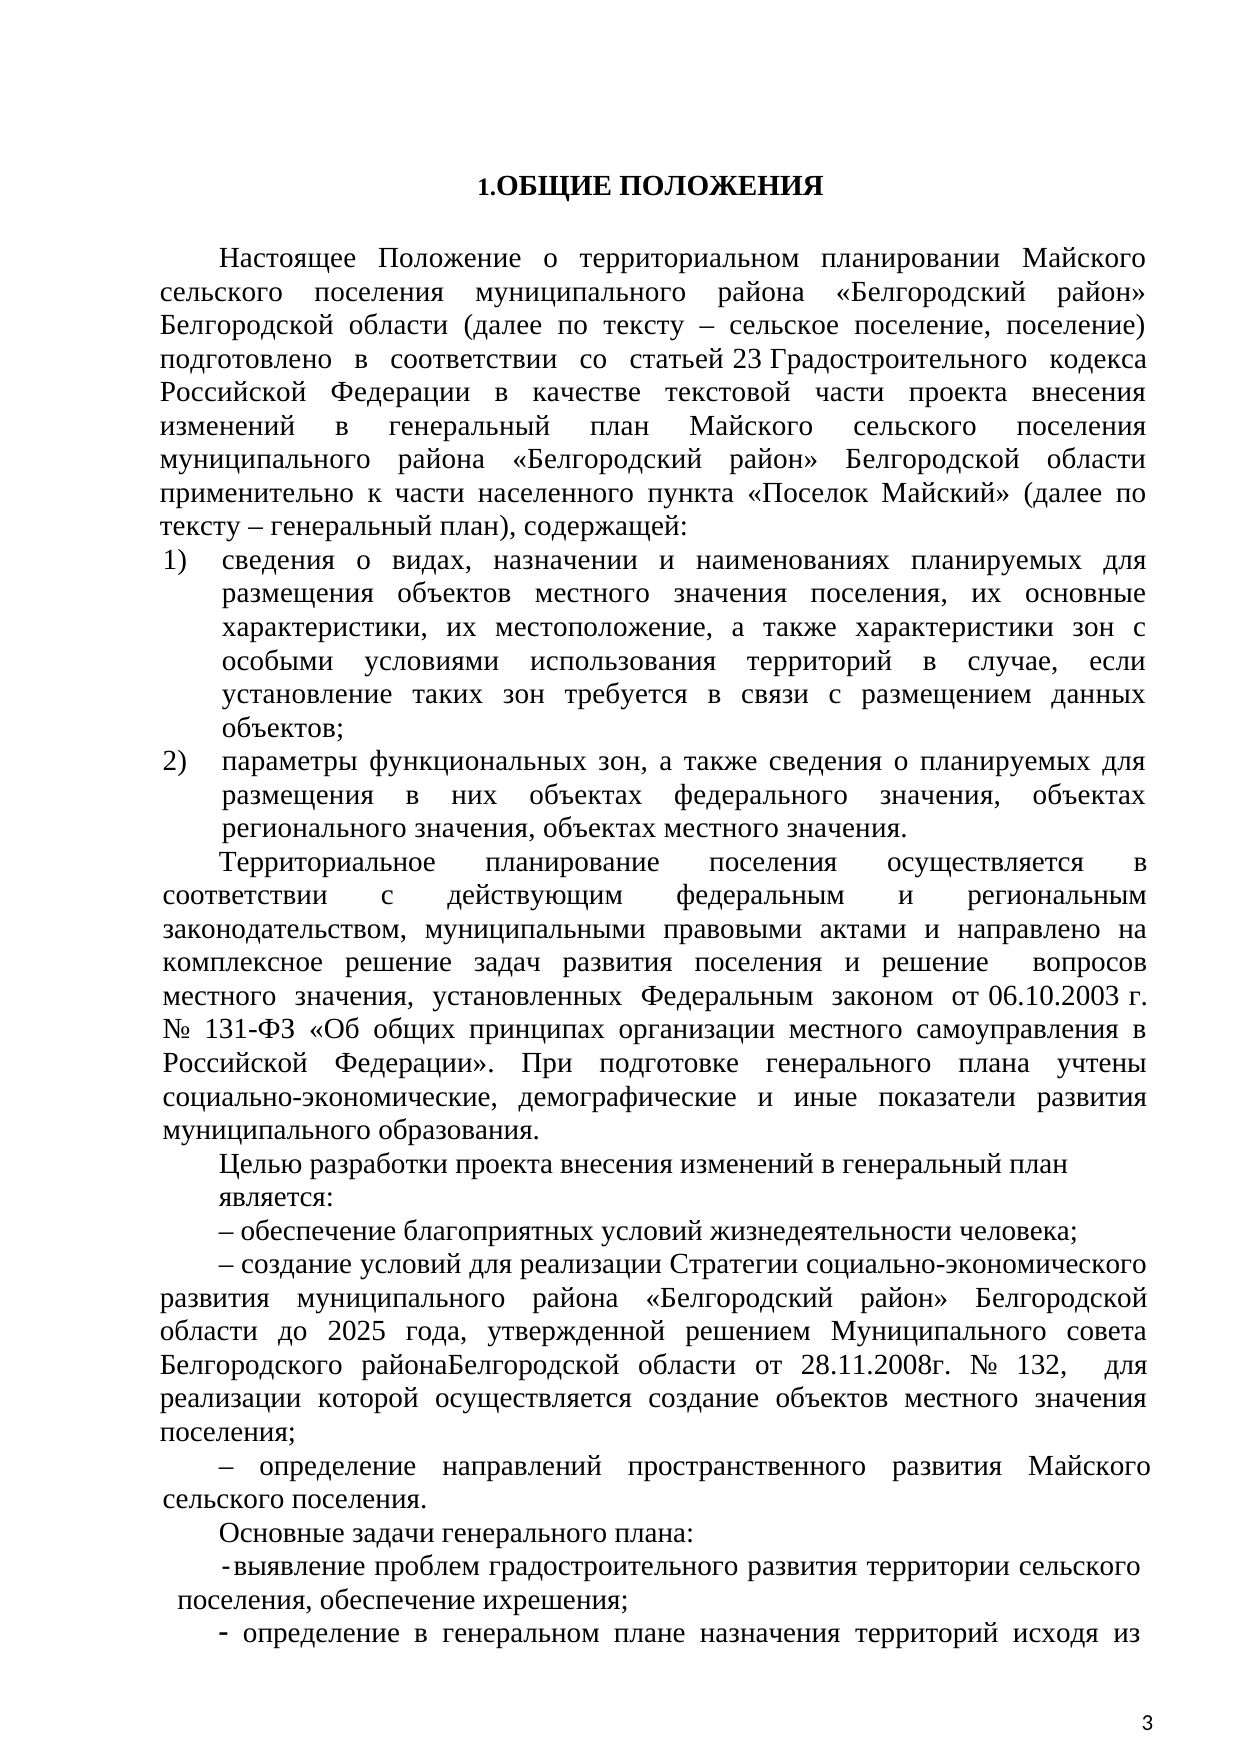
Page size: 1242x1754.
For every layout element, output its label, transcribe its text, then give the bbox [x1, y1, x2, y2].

text – создание условий для реализации Стратегии социально-экономического развития муниципального района «Белгородский район» Белгородской области до 2025 года, утвержденной решением Муниципального совета Белгородского районаБелгородской области от 28.11.2008г. № 132, для реализации которой осуществляется создание объектов местного значения поселения; [159, 1246, 1148, 1448]
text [159, 1615, 1141, 1649]
subtitle 1.ОБЩИЕ ПОЛОЖЕНИЯ [148, 168, 1153, 202]
text Настоящее Положение о территориальном планировании Майского сельского поселения муниципального района «Белгородский район» Белгородской области (далее по тексту – сельское поселение, поселение) подготовлено в соответствии со статьей 23 Градостроительного кодекса Российской Федерации в качестве текстовой части проекта внесения изменений в генеральный план Майского сельского поселения муниципального района «Белгородский район» Белгородской области применительно к части населенного пункта «Поселок Майский» (далее по тексту – генеральный план), содержащей: [159, 240, 1148, 542]
list выявление проблем градостроительного развития территории сельского поселения, обеспечение ихрешения; [177, 1548, 1141, 1615]
text – обеспечение благоприятных условий жизнедеятельности человека; [218, 1213, 1155, 1246]
text Основные задачи генерального плана: [218, 1515, 1153, 1548]
text Целью разработки проекта внесения изменений в генеральный план является: [218, 1146, 1155, 1213]
text Территориальное планирование поселения осуществляется в соответствии с действующим федеральным и региональным законодательством, муниципальными правовыми актами и направлено на комплексное решение задач развития поселения и решение вопросов местного значения, установленных Федеральным законом от 06.10.2003 г.№ 131-ФЗ «Об общих принципах организации местного самоуправления в Российской Федерации». При подготовке генерального плана учтены социально-экономические, демографические и иные показатели развития муниципального образования. [162, 844, 1148, 1146]
list сведения о видах, назначении и наименованиях планируемых для размещения объектов местного значения поселения, их основные характеристики, их местоположение, а также характеристики зон с особыми условиями использования территорий в случае, если установление таких зон требуется в связи с размещением данных объектов; [162, 542, 1148, 743]
text – определение направлений пространственного развития Майского сельского поселения. [162, 1448, 1152, 1515]
list параметры функциональных зон, а также сведения о планируемых для размещения в них объектах федерального значения, объектах регионального значения, объектах местного значения. [162, 743, 1148, 844]
